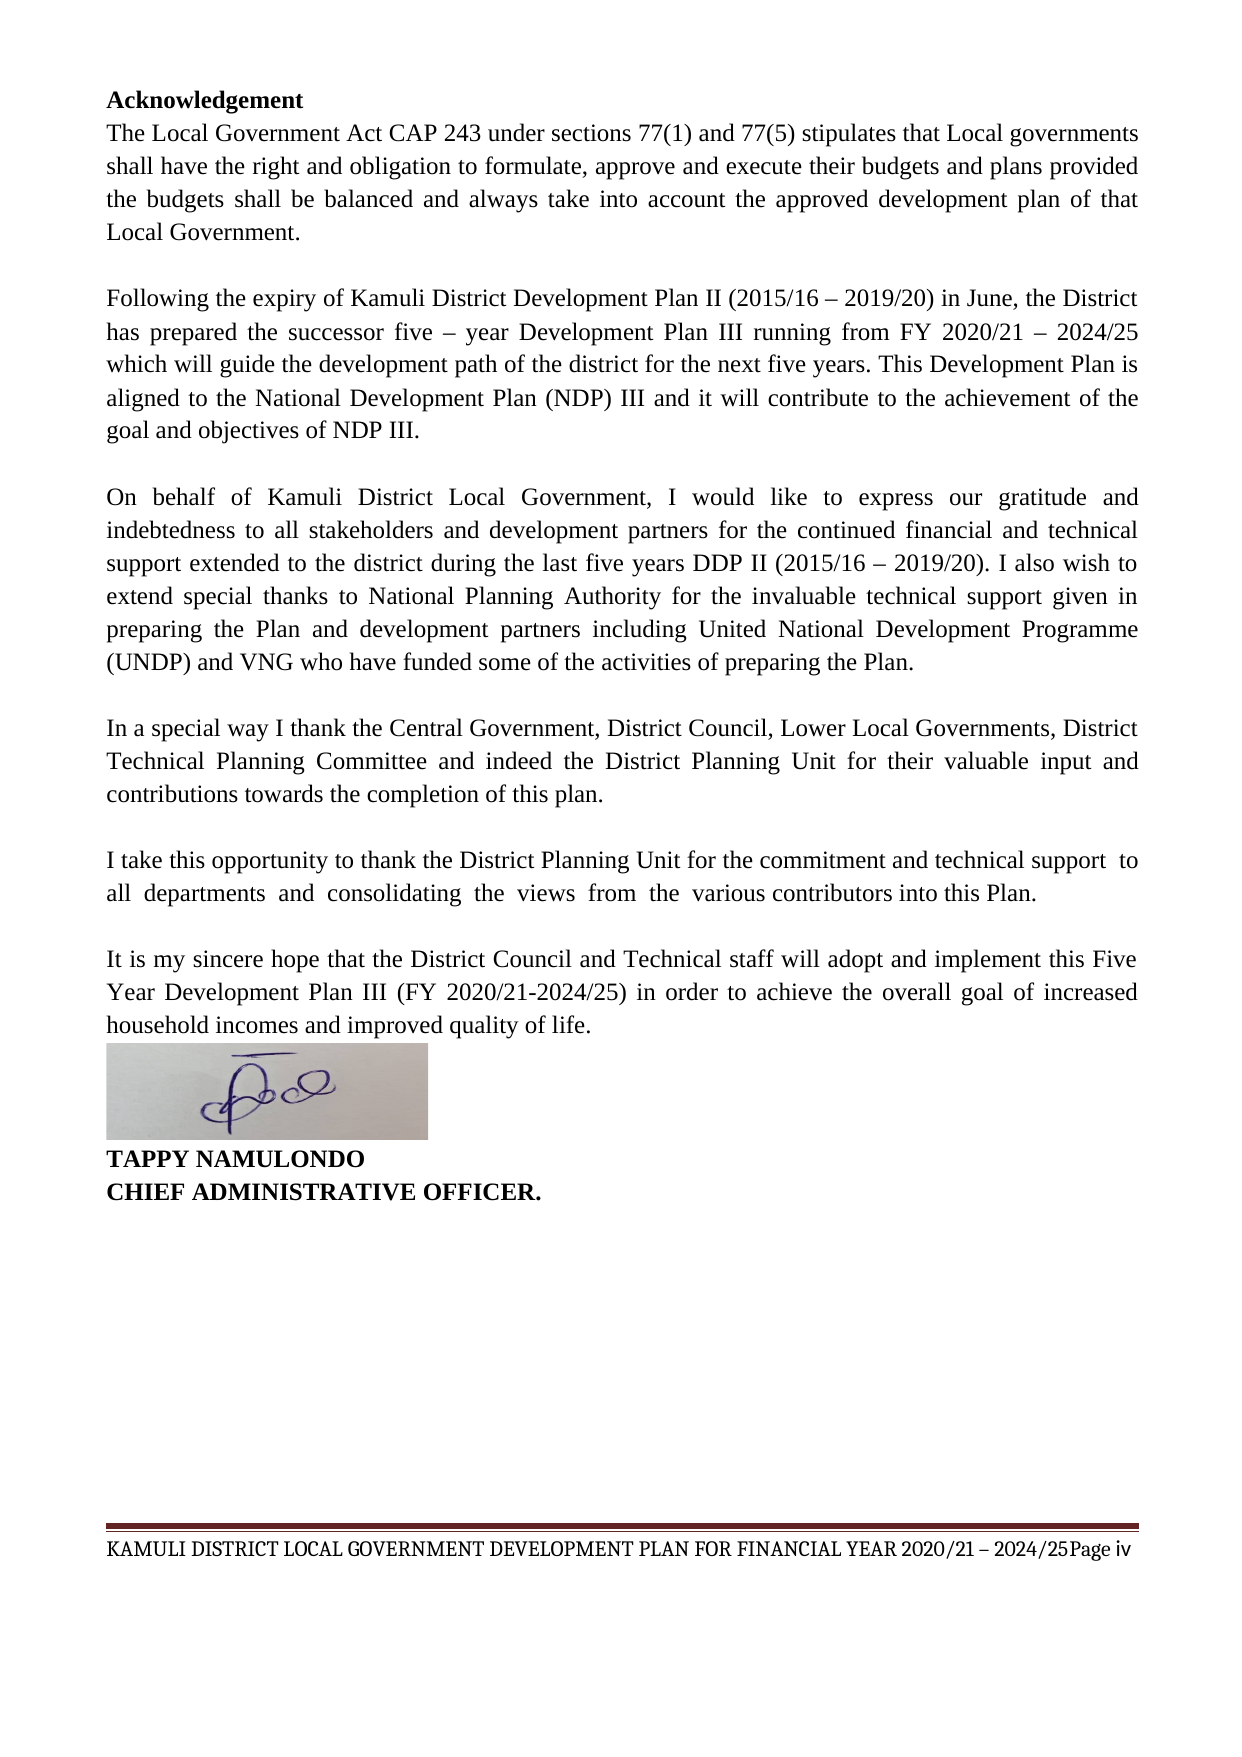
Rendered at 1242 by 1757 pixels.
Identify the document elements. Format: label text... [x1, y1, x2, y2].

text The Local Government Act CAP 243 under sections 77(1) and 77(5) stipulates that Local governments shall have the right and obligation to formulate, approve and execute their budgets and plans provided the budgets shall be balanced and always take into account the approved development plan of that Local Government. [106, 118, 1139, 246]
text CHIEF ADMINISTRATIVE OFFICER. [106, 1177, 1139, 1206]
text It is my sincere hope that the District Council and Technical staff will adopt and implement this Five Year Development Plan III (FY 2020/21-2024/25) in order to achieve the overall goal of increased household incomes and improved quality of life. [106, 944, 1139, 1039]
picture [106, 1043, 429, 1140]
text I take this opportunity to thank the District Planning Unit for the commitment and technical support to all departments and consolidating the views from the various contributors into this Plan. [106, 845, 1139, 907]
text Following the expiry of Kamuli District Development Plan II (2015/16 – 2019/20) in June, the District has prepared the successor five – year Development Plan III running from FY 2020/21 – 2024/25 which will guide the development path of the district for the next five years. This Development Plan is aligned to the National Development Plan (NDP) III and it will contribute to the achievement of the goal and objectives of NDP III. [106, 283, 1139, 444]
text On behalf of Kamuli District Local Government, I would like to express our gratitude and indebtedness to all stakeholders and development partners for the continued financial and technical support extended to the district during the last five years DDP II (2015/16 – 2019/20). I also wish to extend special thanks to National Planning Authority for the invaluable technical support given in preparing the Plan and development partners including United National Development Programme (UNDP) and VNG who have funded some of the activities of preparing the Plan. [106, 482, 1139, 676]
text In a special way I thank the Central Government, District Council, Lower Local Governments, District Technical Planning Committee and indeed the District Planning Unit for their valuable input and contributions towards the completion of this plan. [106, 713, 1139, 808]
text TAPPY NAMULONDO [106, 1144, 1139, 1173]
subtitle Acknowledgement [106, 85, 1139, 114]
